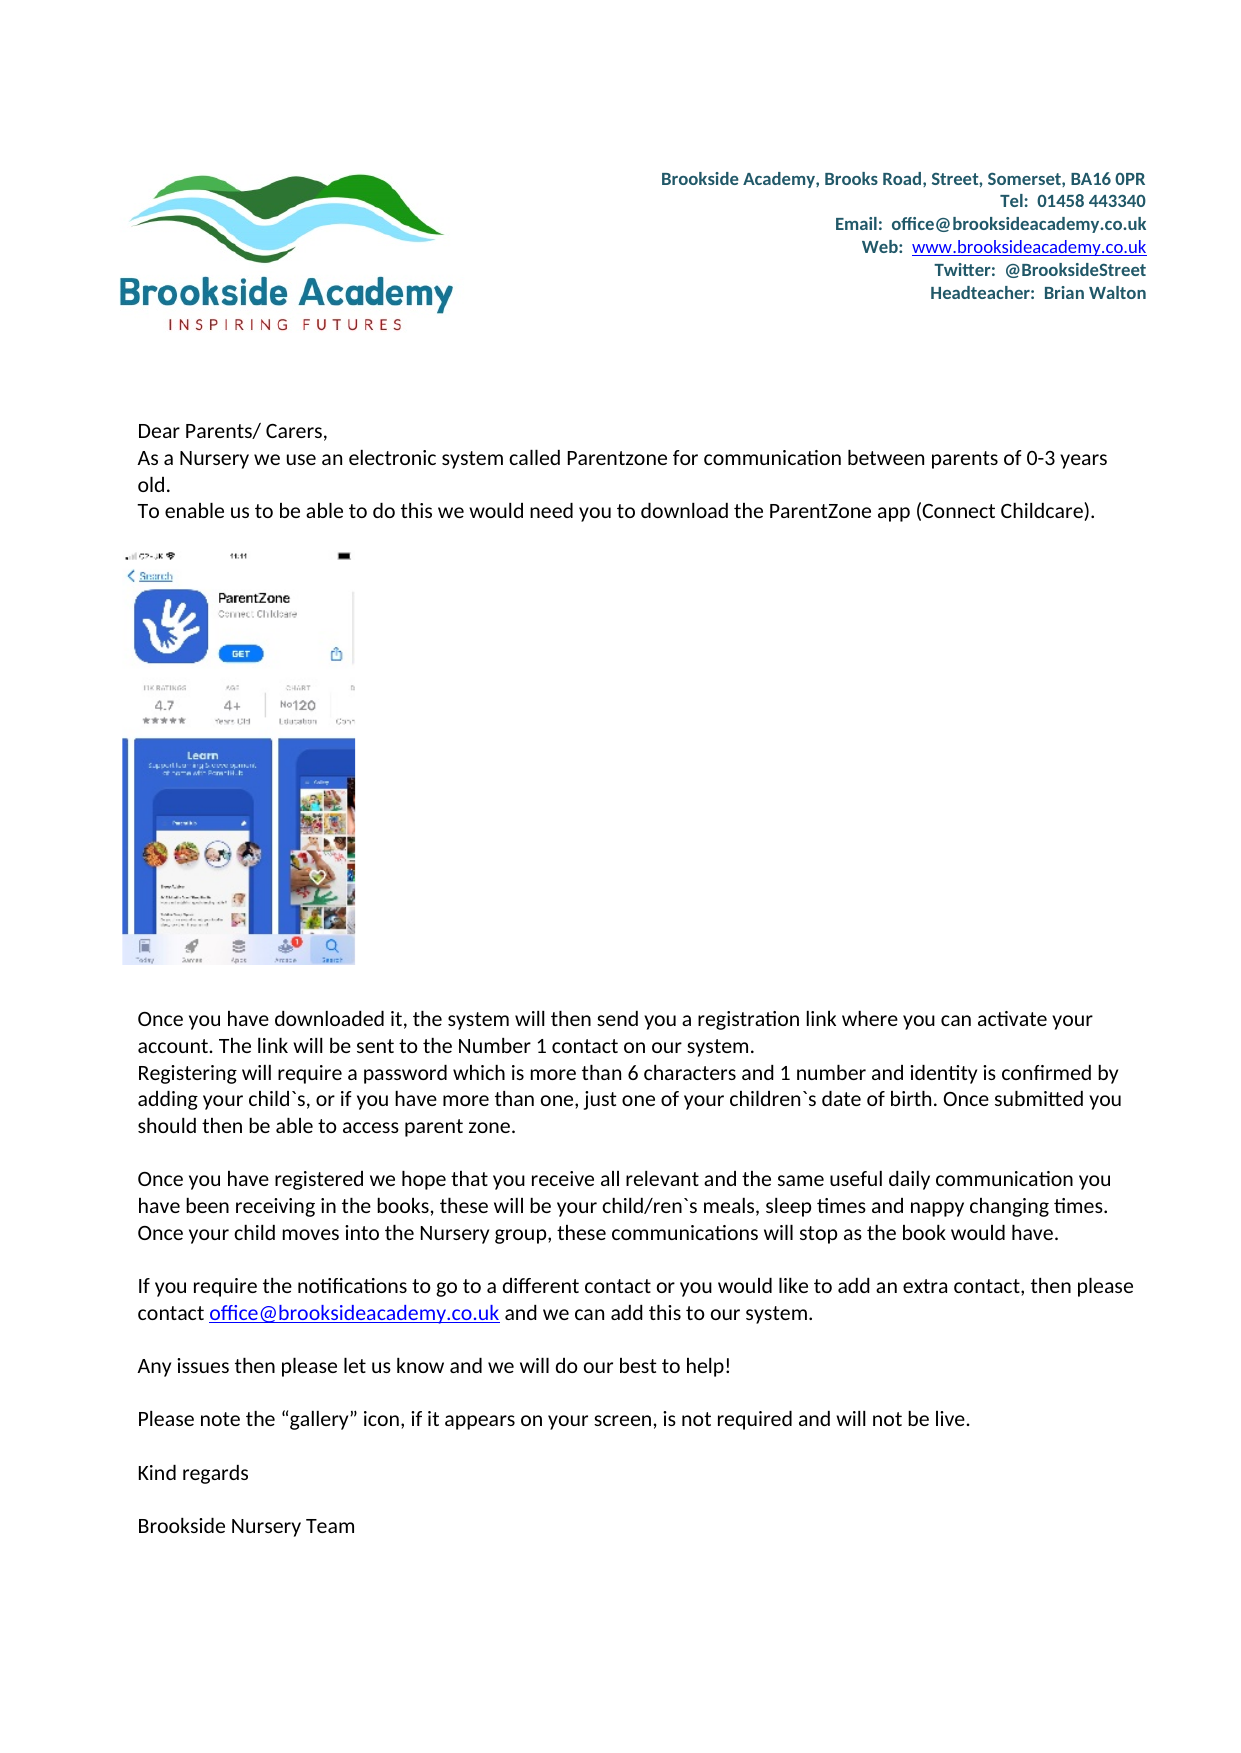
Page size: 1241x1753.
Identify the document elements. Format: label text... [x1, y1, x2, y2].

text Email: office@brooksideacademy.co.uk [137, 212, 1146, 235]
text Brookside Nursery Team [137, 1485, 1146, 1539]
text Kind regards [137, 1459, 1146, 1485]
text Once you have registered we hope that you receive all relevant and the same useful daily communication you have been receiving in the books, these will be your child/ren`s meals, sleep times and nappy changing times. [137, 1165, 1146, 1219]
text Web: www.brooksideacademy.co.uk [137, 235, 1146, 258]
picture [105, 145, 470, 359]
text Registering will require a password which is more than 6 characters and 1 number and identity is confirmed by adding your child`s, or if you have more than one, just one of your children`s date of birth. Once submitted you should then be able to access parent zone. [137, 1059, 1146, 1139]
text Please note the “gallery” icon, if it appears on your screen, is not required and will not be live. [137, 1405, 1146, 1432]
text If you require the notifications to go to a different contact or you would like to add an extra contact, then please contact office@brooksideacademy.co.uk and we can add this to our system. [137, 1272, 1146, 1325]
text Twitter: @BrooksideStreet Headteacher: Brian Walton [137, 258, 1146, 304]
text Dear Parents/ Carers, [137, 417, 1146, 444]
picture [122, 550, 356, 965]
text Any issues then please let us know and we will do our best to help! [137, 1352, 1146, 1379]
text Once your child moves into the Nursery group, these communications will stop as the book would have. [137, 1219, 1146, 1245]
text To enable us to be able to do this we would need you to download the ParentZone app (Connect Childcare). [137, 497, 1146, 524]
text Tel: 01458 443340 [137, 189, 1146, 212]
text Once you have downloaded it, the system will then send you a registration link where you can activate your account. The link will be sent to the Number 1 contact on our system. [137, 1005, 1146, 1059]
text Brookside Academy, Brooks Road, Street, Somerset, BA16 0PR [137, 167, 1146, 189]
text As a Nursery we use an electronic system called Parentzone for communication between parents of 0-3 years old. [137, 444, 1146, 497]
